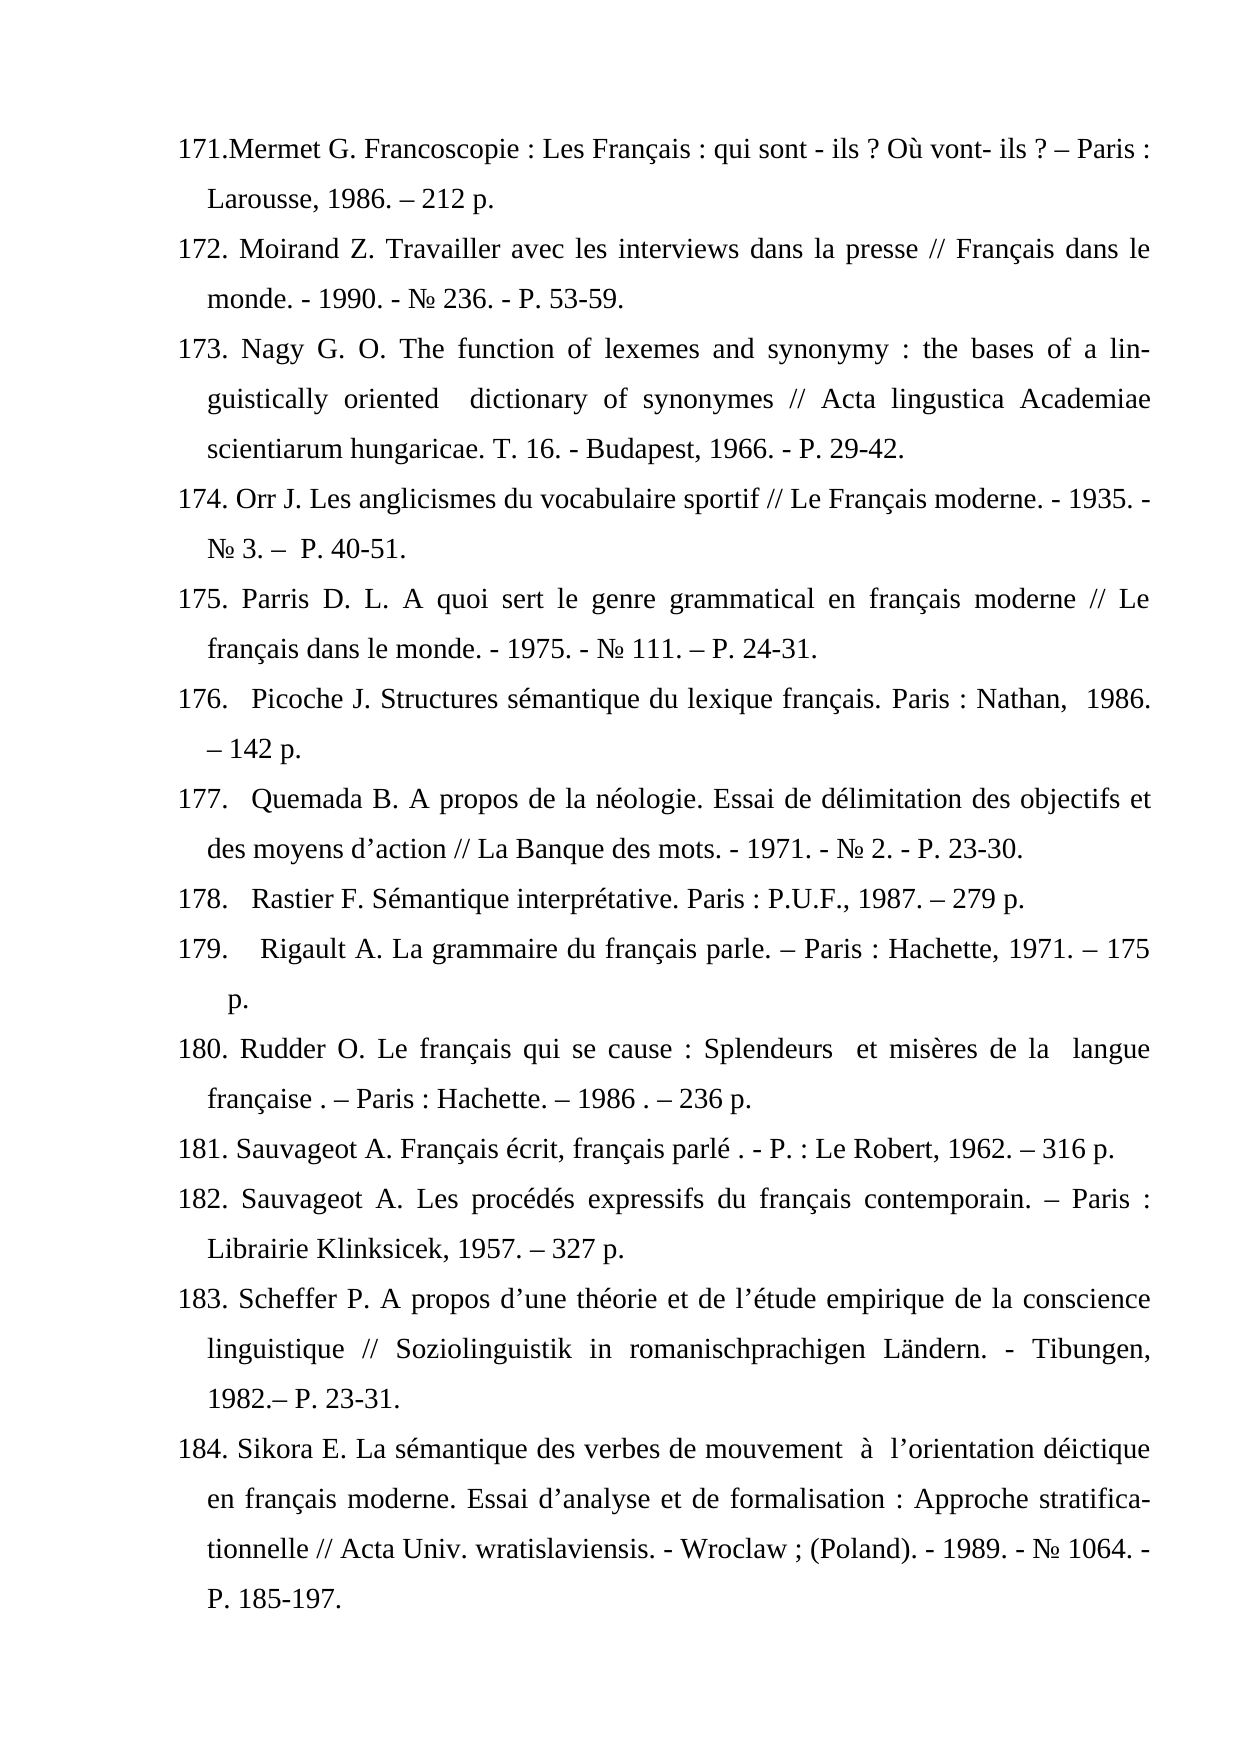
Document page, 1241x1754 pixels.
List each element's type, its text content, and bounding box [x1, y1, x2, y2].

text 182. Sauvageot A. Les procédés expressifs du français contemporain. – Paris : Librairie Klinksicek, 1957. – 327 p. [177, 1168, 1152, 1268]
text 184. Sikora E. La sémantique des verbes de mouvement à l’orientation déictique en français moderne. Essai d’analyse et de formalisation : Approche stratifica-tionnelle // Acta Univ. wratislaviensis. - Wroclaw ; (Poland). - 1989. - № 1064. - P. 185-197. [177, 1418, 1152, 1618]
list Rigault A. La grammaire du français parle. – Paris : Hachette, 1971. – 175 p. [177, 918, 1152, 1018]
text 174. Orr J. Les anglicismes du vocabulaire sportif // Le Français moderne. - 1935. -№ 3. – P. 40-51. [177, 468, 1152, 568]
text 180. Rudder O. Le français qui se cause : Splendeurs et misères de la langue française . – Paris : Hachette. – 1986 . – 236 p. [177, 1018, 1152, 1118]
list Rastier F. Sémantique interprétative. Paris : P.U.F., 1987. – 279 p. [177, 868, 1152, 918]
text 171.Mermet G. Francoscopie : Les Français : qui sont - ils ? Où vont- ils ? – Paris : Larousse, 1986. – 212 p. [177, 118, 1152, 218]
list Picoche J. Structures sémantique du lexique français. Paris : Nathan, 1986. – 142 p. [177, 668, 1152, 768]
text 173. Nagy G. O. The function of lexemes and synonymy : the bases of a lin-guistically oriented dictionary of synonymes // Acta lingustica Academiae scientiarum hungaricae. T. 16. - Budapest, 1966. - P. 29-42. [177, 318, 1152, 468]
text 175. Parris D. L. A quoi sert le genre grammatical en français moderne // Le français dans le monde. - 1975. - № 111. – P. 24-31. [177, 568, 1152, 668]
text 183. Scheffer P. A propos d’une théorie et de l’étude empirique de la conscience linguistique // Soziolinguistik in romanischprachigen Ländern. - Tibungen, 1982.– P. 23-31. [177, 1268, 1152, 1418]
text 172. Moirand Z. Travailler avec les interviews dans la presse // Français dans le monde. - 1990. - № 236. - P. 53-59. [177, 218, 1152, 318]
list Quemada B. A propos de la néologie. Essai de délimitation des objectifs et des moyens d’action // La Banque des mots. - 1971. - № 2. - P. 23-30. [177, 768, 1152, 868]
text 181. Sauvageot A. Français écrit, français parlé . - P. : Le Robert, 1962. – 316 p. [177, 1118, 1152, 1168]
